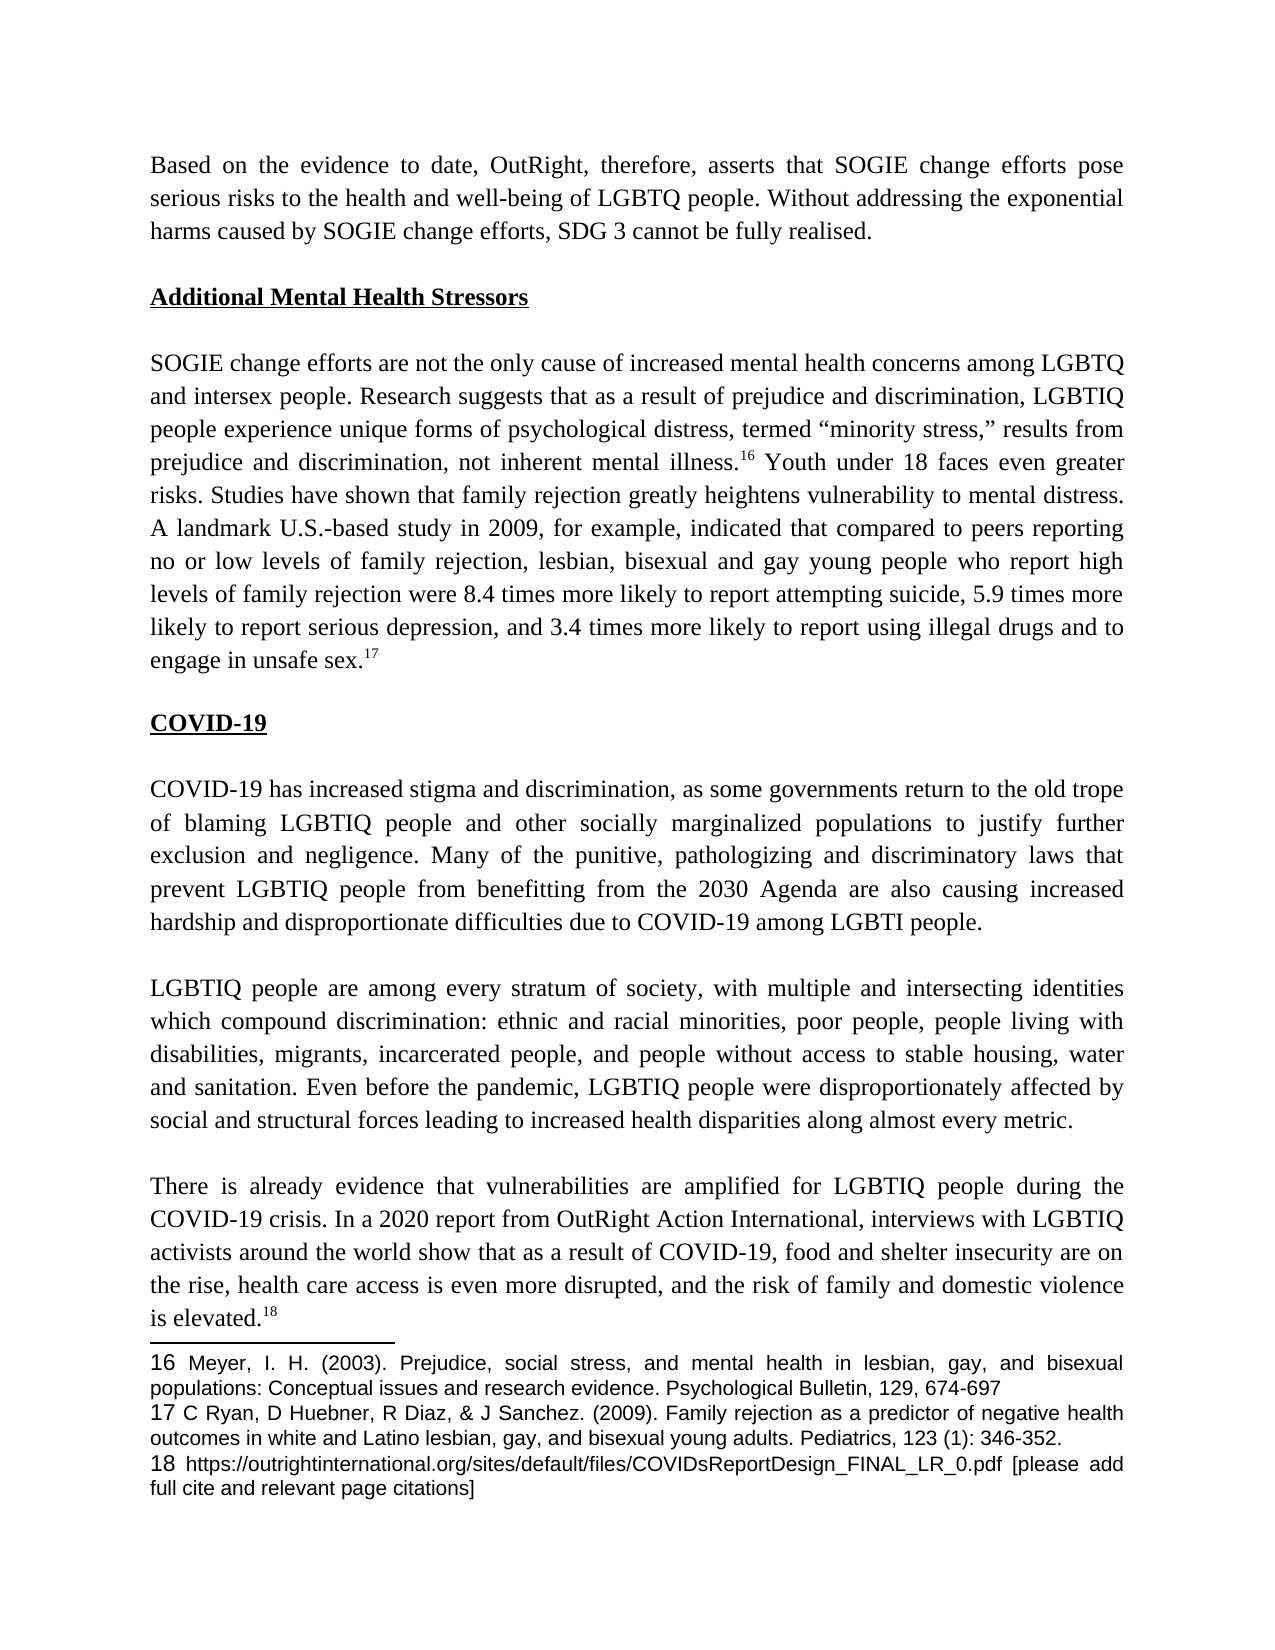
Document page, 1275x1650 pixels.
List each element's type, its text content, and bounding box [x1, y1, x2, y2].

text SOGIE change efforts are not the only cause of increased mental health concerns among LGBTQ and intersex people. Research suggests that as a result of prejudice and discrimination, LGBTIQ people experience unique forms of psychological distress, termed “minority stress,” results from prejudice and discrimination, not inherent mental illness. Youth under 18 faces even greater risks. Studies have shown that family rejection greatly heightens vulnerability to mental distress. A landmark U.S.-based study in 2009, for example, indicated that compared to peers reporting no or low levels of family rejection, lesbian, bisexual and gay young people who report high levels of family rejection were 8.4 times more likely to report attempting suicide, 5.9 times more likely to report serious depression, and 3.4 times more likely to report using illegal drugs and to engage in unsafe sex. [150, 348, 1125, 674]
text COVID-19 [150, 708, 1125, 737]
text LGBTIQ people are among every stratum of society, with multiple and intersecting identities which compound discrimination: ethnic and racial minorities, poor people, people living with disabilities, migrants, incarcerated people, and people without access to stable housing, water and sanitation. Even before the pandemic, LGBTIQ people were disproportionately affected by social and structural forces leading to increased health disparities along almost every metric. [150, 973, 1125, 1133]
text Based on the evidence to date, OutRight, therefore, asserts that SOGIE change efforts pose serious risks to the health and well-being of LGBTQ people. Without addressing the exponential harms caused by SOGIE change efforts, SDG 3 cannot be fully realised. [150, 150, 1125, 245]
text COVID-19 has increased stigma and discrimination, as some governments return to the old trope of blaming LGBTIQ people and other socially marginalized populations to justify further exclusion and negligence. Many of the punitive, pathologizing and discriminatory laws that prevent LGBTIQ people from benefitting from the 2030 Agenda are also causing increased hardship and disproportionate difficulties due to COVID-19 among LGBTI people. [150, 774, 1125, 935]
text There is already evidence that vulnerabilities are amplified for LGBTIQ people during the COVID-19 crisis. In a 2020 report from OutRight Action International, interviews with LGBTIQ activists around the world show that as a result of COVID-19, food and shelter insecurity are on the rise, health care access is even more disrupted, and the risk of family and domestic violence is elevated. [150, 1171, 1125, 1332]
text Additional Mental Health Stressors [150, 282, 1125, 311]
